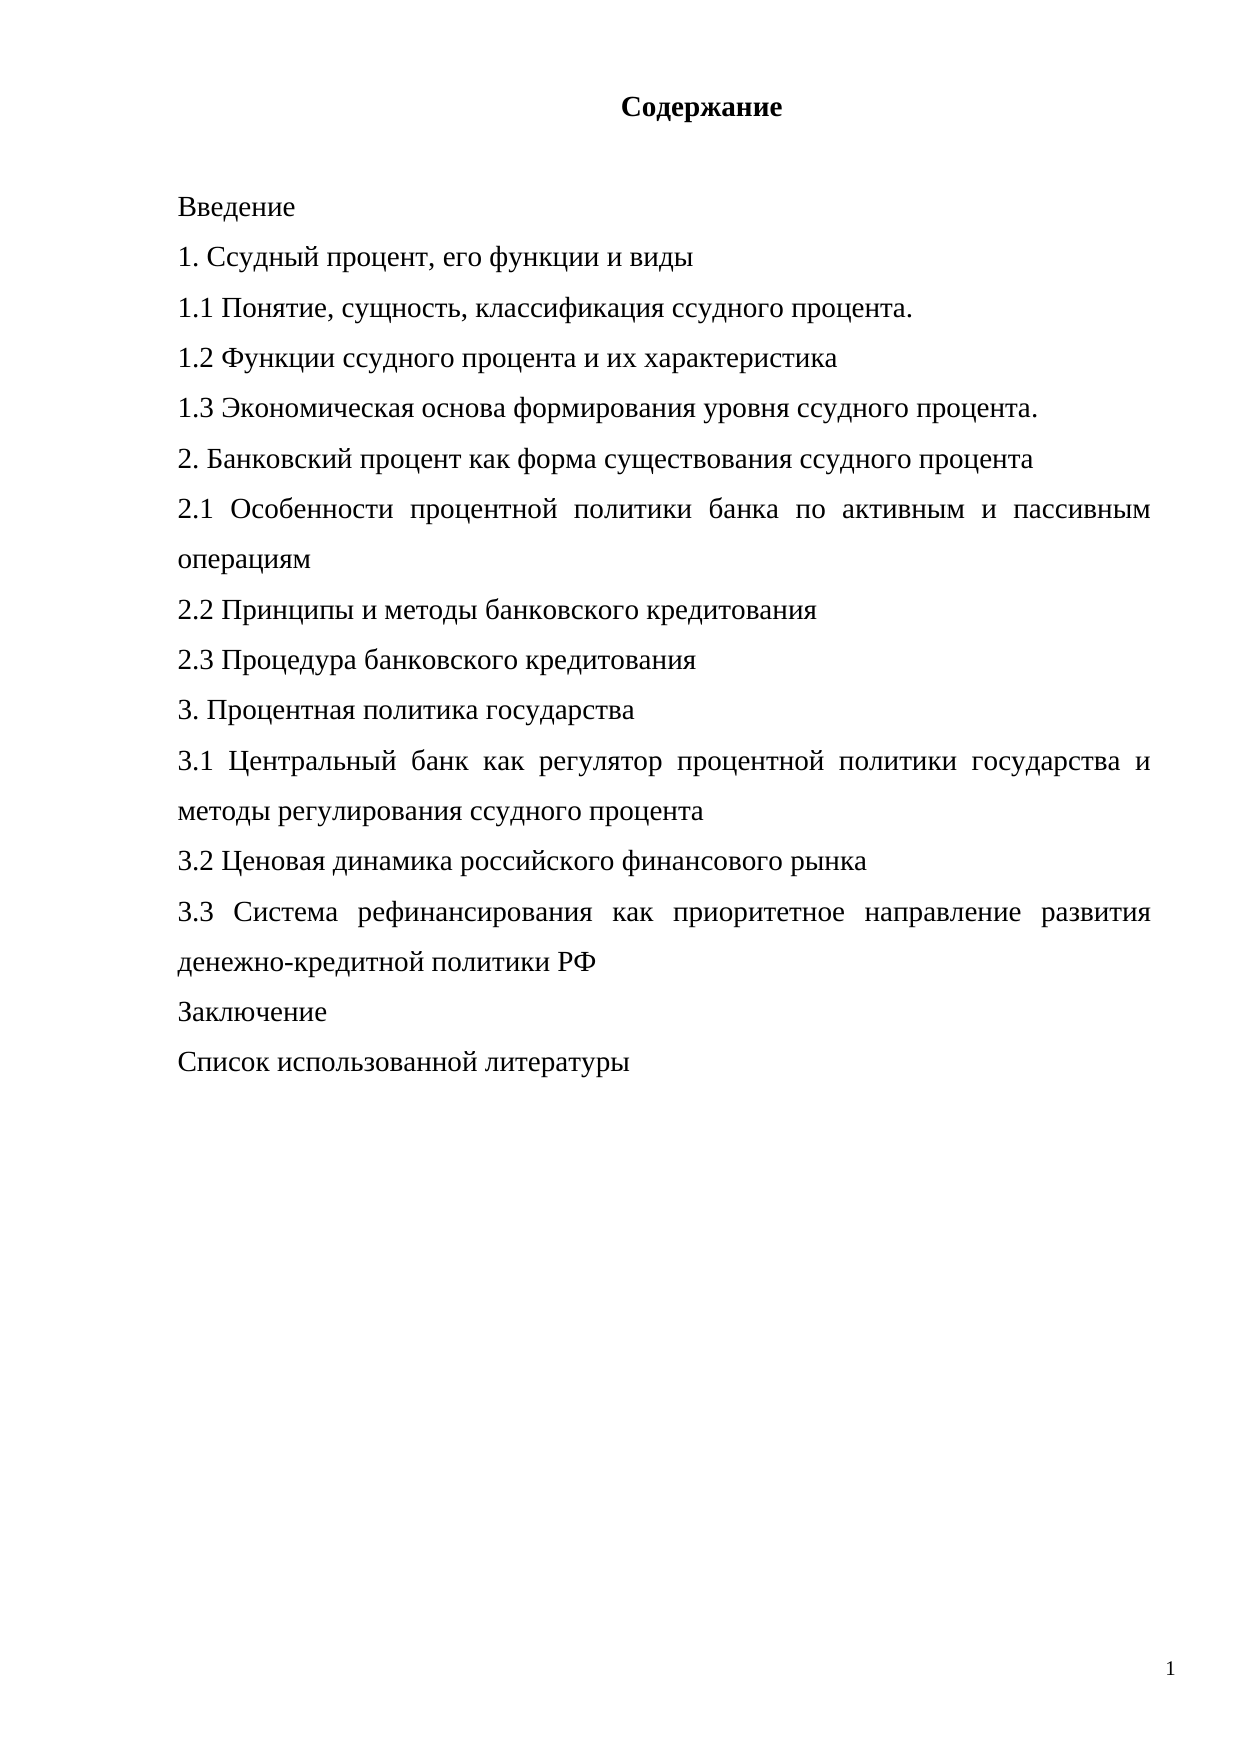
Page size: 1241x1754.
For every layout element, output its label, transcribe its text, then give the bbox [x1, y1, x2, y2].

text Введение [177, 189, 1152, 223]
text 2. Банковский процент как форма существования ссудного процента [177, 441, 1152, 474]
text 3.1 Центральный банк как регулятор процентной политики государства и методы регулирования ссудного процента [177, 743, 1152, 827]
text 1.2 Функции ссудного процента и их характеристика [177, 340, 1152, 374]
text 1. Ссудный процент, его функции и виды [177, 239, 1152, 273]
text 3.2 Ценовая динамика российского финансового рынка [177, 843, 1152, 877]
text 1.3 Экономическая основа формирования уровня ссудного процента. [177, 391, 1152, 424]
text 3. Процентная политика государства [177, 692, 1152, 726]
text 1.1 Понятие, сущность, классификация ссудного процента. [177, 290, 1152, 323]
text Список использованной литературы [177, 1044, 1152, 1078]
text Заключение [177, 994, 1152, 1028]
text 2.2 Принципы и методы банковского кредитования [177, 592, 1152, 625]
text 3.3 Система рефинансирования как приоритетное направление развития денежно-кредитной политики РФ [177, 894, 1152, 977]
text 2.1 Особенности процентной политики банка по активным и пассивным операциям [177, 491, 1152, 575]
text 2.3 Процедура банковского кредитования [177, 642, 1152, 676]
text Содержание [177, 89, 1152, 122]
